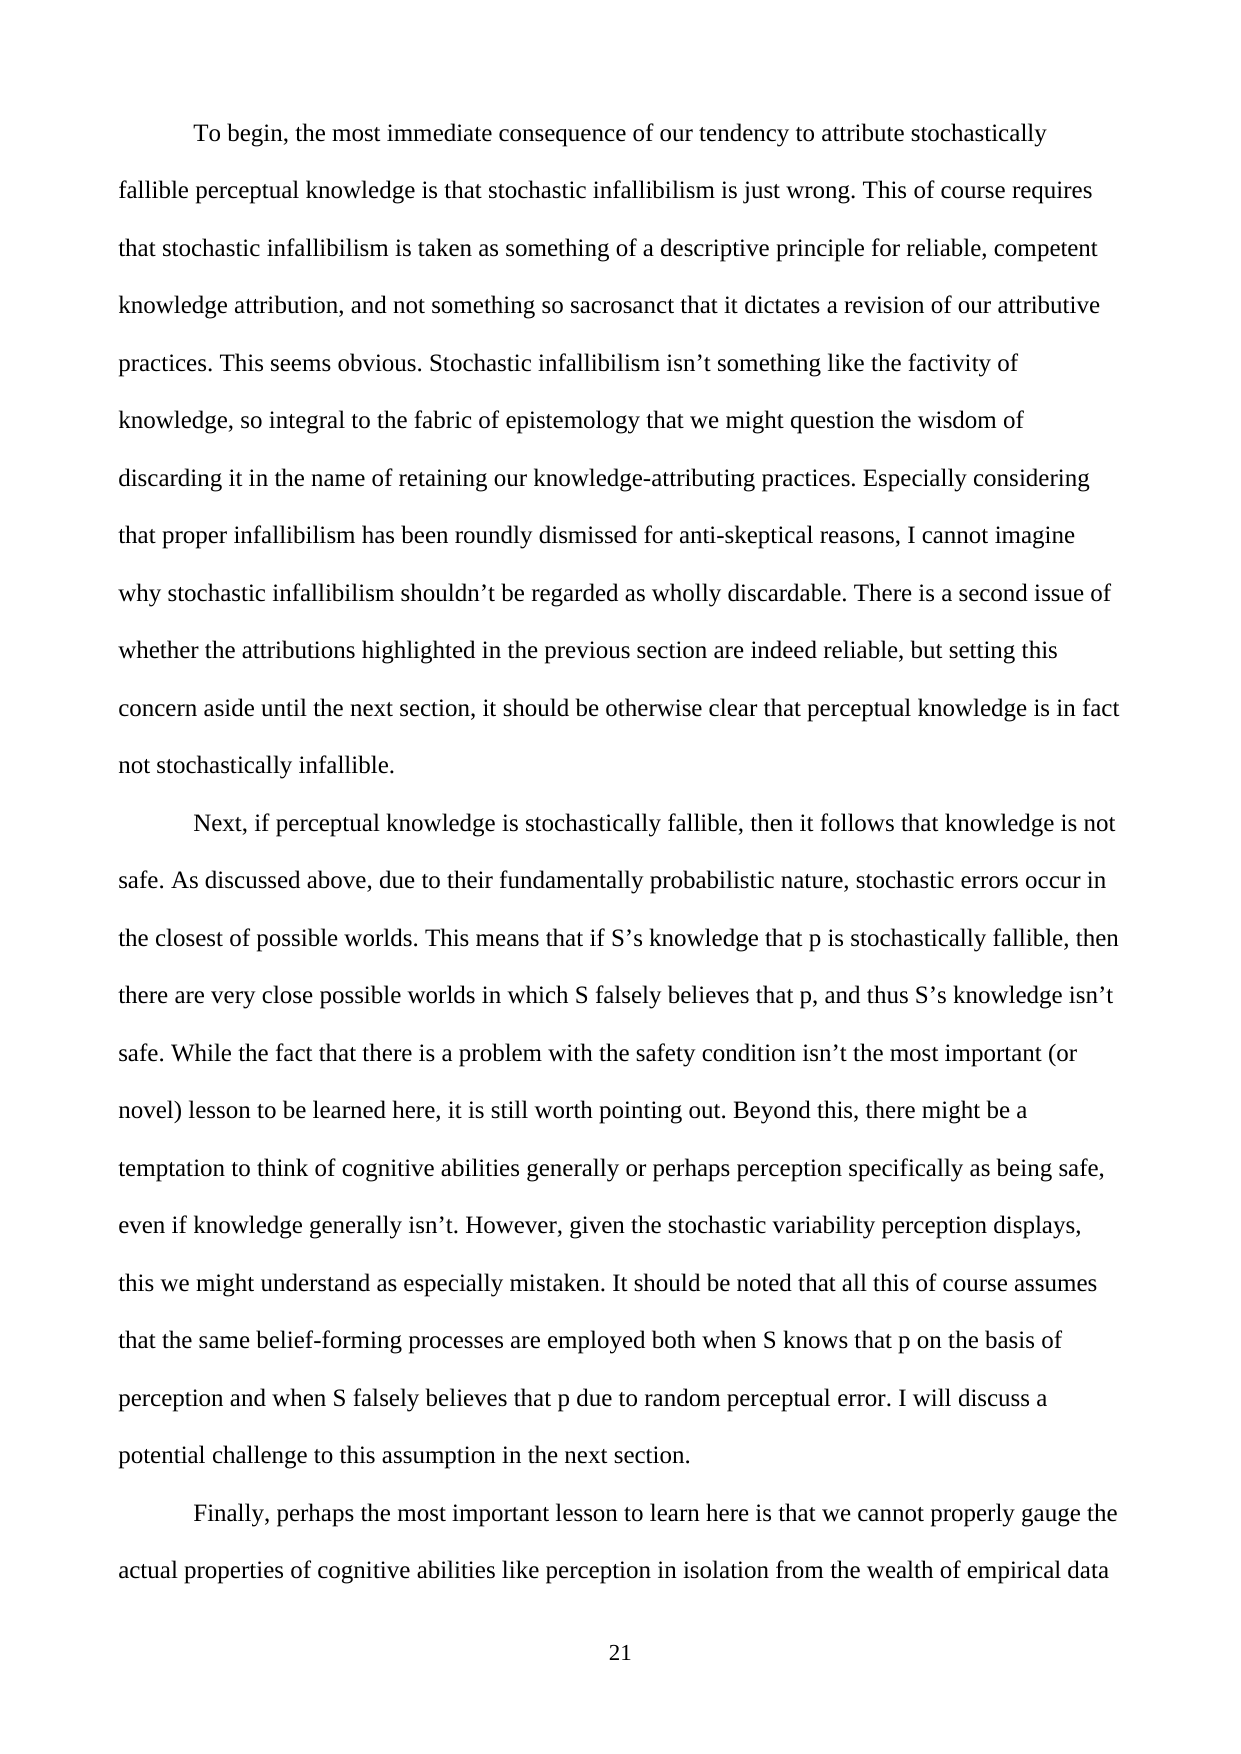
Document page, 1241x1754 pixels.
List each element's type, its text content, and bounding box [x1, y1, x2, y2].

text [118, 1498, 1122, 1584]
text To begin, the most immediate consequence of our tendency to attribute stochastically fallible perceptual knowledge is that stochastic infallibilism is just wrong. This of course requires that stochastic infallibilism is taken as something of a descriptive principle for reliable, competent knowledge attribution, and not something so sacrosanct that it dictates a revision of our attributive practices. This seems obvious. Stochastic infallibilism isn’t something like the factivity of knowledge, so integral to the fabric of epistemology that we might question the wisdom of discarding it in the name of retaining our knowledge-attributing practices. Especially considering that proper infallibilism has been roundly dismissed for anti-skeptical reasons, I cannot imagine why stochastic infallibilism shouldn’t be regarded as wholly discardable. There is a second issue of whether the attributions highlighted in the previous section are indeed reliable, but setting this concern aside until the next section, it should be otherwise clear that perceptual knowledge is in fact not stochastically infallible. [118, 118, 1122, 779]
text Next, if perceptual knowledge is stochastically fallible, then it follows that knowledge is not safe. As discussed above, due to their fundamentally probabilistic nature, stochastic errors occur in the closest of possible worlds. This means that if S’s knowledge that p is stochastically fallible, then there are very close possible worlds in which S falsely believes that p, and thus S’s knowledge isn’t safe. While the fact that there is a problem with the safety condition isn’t the most important (or novel) lesson to be learned here, it is still worth pointing out. Beyond this, there might be a temptation to think of cognitive abilities generally or perhaps perception specifically as being safe, even if knowledge generally isn’t. However, given the stochastic variability perception displays, this we might understand as especially mistaken. It should be noted that all this of course assumes that the same belief-forming processes are employed both when S knows that p on the basis of perception and when S falsely believes that p due to random perceptual error. I will discuss a potential challenge to this assumption in the next section. [118, 808, 1122, 1469]
